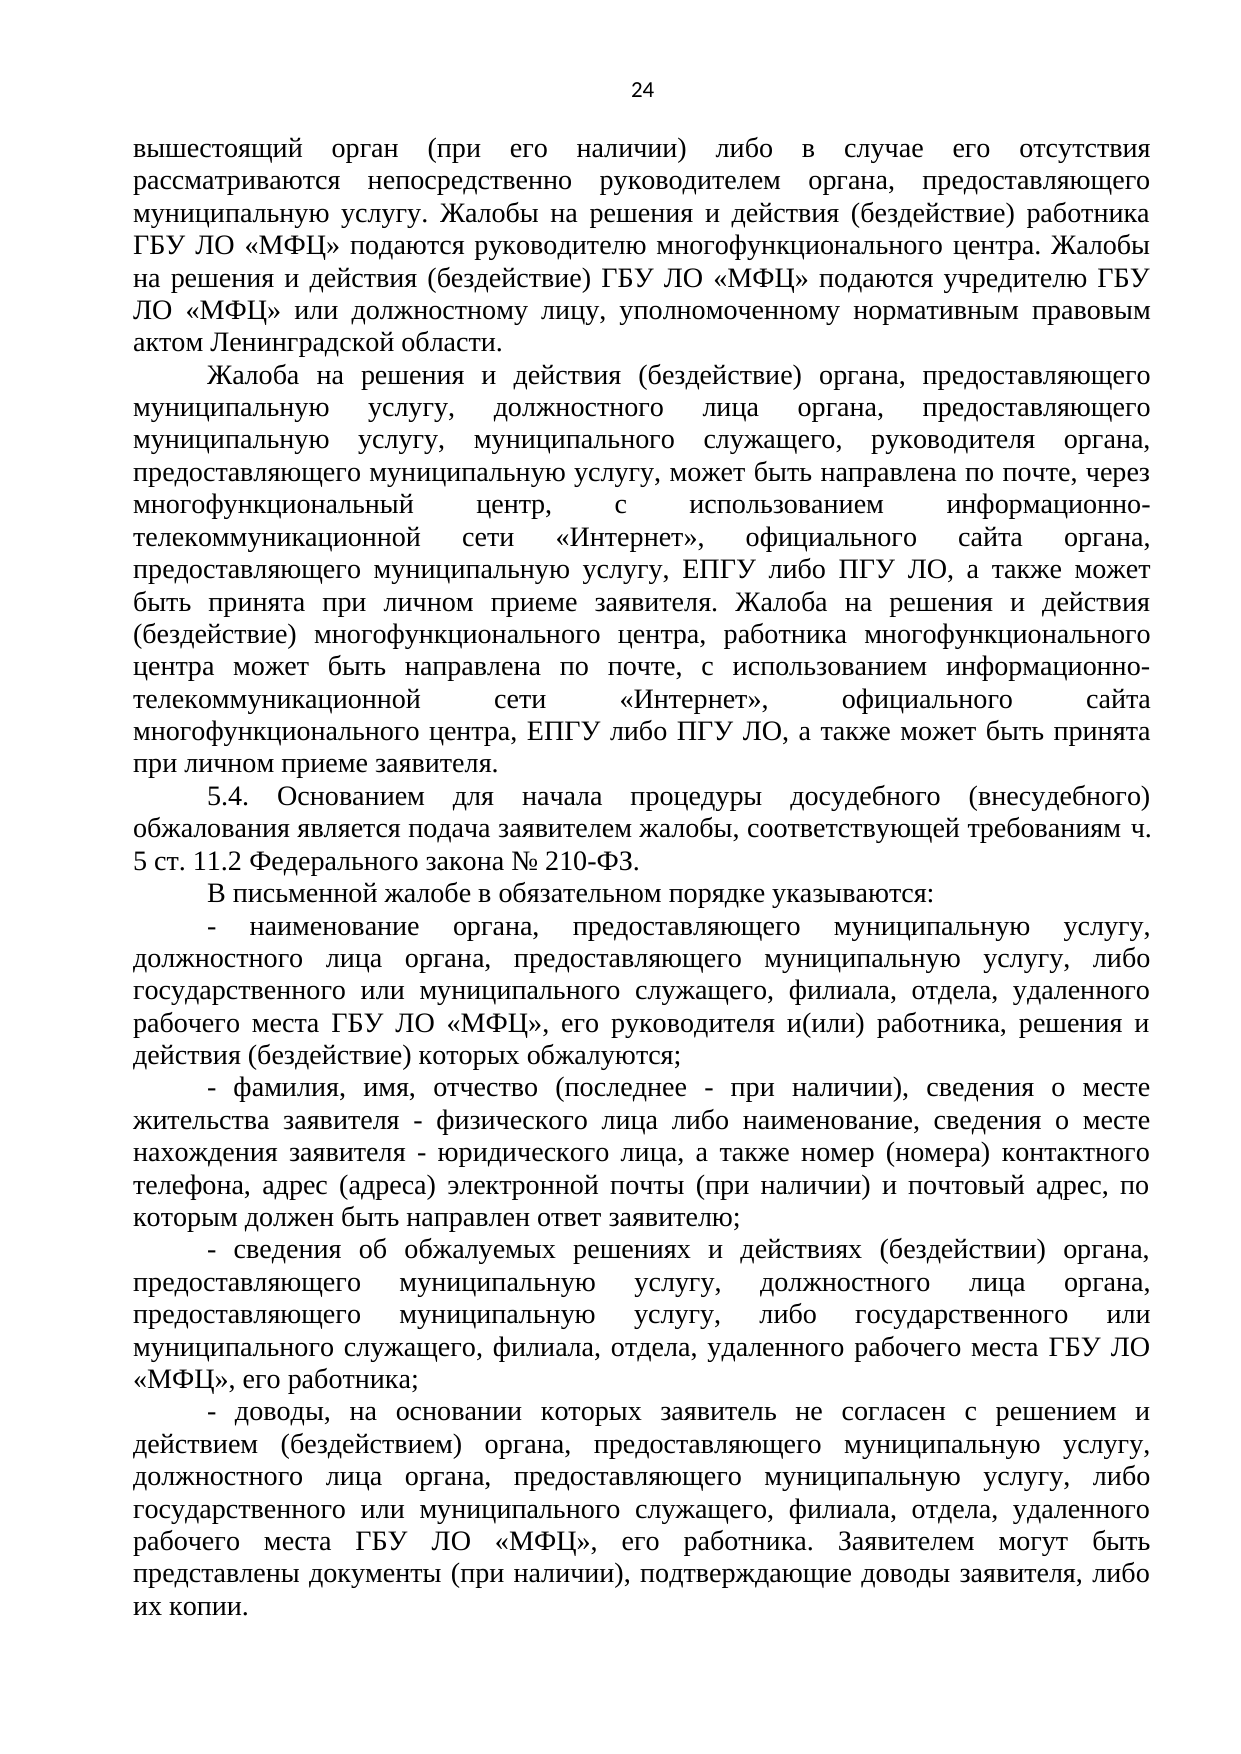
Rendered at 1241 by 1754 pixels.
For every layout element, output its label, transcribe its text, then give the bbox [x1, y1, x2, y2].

text - сведения об обжалуемых решениях и действиях (бездействии) органа, предоставляющего муниципальную услугу, должностного лица органа, предоставляющего муниципальную услугу, либо государственного или муниципального служащего, филиала, отдела, удаленного рабочего места ГБУ ЛО «МФЦ», его работника; [133, 1232, 1152, 1394]
text - наименование органа, предоставляющего муниципальную услугу, должностного лица органа, предоставляющего муниципальную услугу, либо государственного или муниципального служащего, филиала, отдела, удаленного рабочего места ГБУ ЛО «МФЦ», его руководителя и(или) работника, решения и действия (бездействие) которых обжалуются; [133, 908, 1152, 1071]
text В письменной жалобе в обязательном порядке указываются: [133, 876, 1152, 908]
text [133, 131, 1152, 358]
text Жалоба на решения и действия (бездействие) органа, предоставляющего муниципальную услугу, должностного лица органа, предоставляющего муниципальную услугу, муниципального служащего, руководителя органа, предоставляющего муниципальную услугу, может быть направлена по почте, через многофункциональный центр, с использованием информационно-телекоммуникационной сети «Интернет», официального сайта органа, предоставляющего муниципальную услугу, ЕПГУ либо ПГУ ЛО, а также может быть принята при личном приеме заявителя. Жалоба на решения и действия (бездействие) многофункционального центра, работника многофункционального центра может быть направлена по почте, с использованием информационно-телекоммуникационной сети «Интернет», официального сайта многофункционального центра, ЕПГУ либо ПГУ ЛО, а также может быть принята при личном приеме заявителя. [133, 358, 1152, 779]
text - доводы, на основании которых заявитель не согласен с решением и действием (бездействием) органа, предоставляющего муниципальную услугу, должностного лица органа, предоставляющего муниципальную услугу, либо государственного или муниципального служащего, филиала, отдела, удаленного рабочего места ГБУ ЛО «МФЦ», его работника. Заявителем могут быть представлены документы (при наличии), подтверждающие доводы заявителя, либо их копии. [133, 1394, 1152, 1621]
text - фамилия, имя, отчество (последнее - при наличии), сведения о месте жительства заявителя - физического лица либо наименование, сведения о месте нахождения заявителя - юридического лица, а также номер (номера) контактного телефона, адрес (адреса) электронной почты (при наличии) и почтовый адрес, по которым должен быть направлен ответ заявителю; [133, 1071, 1152, 1232]
text 5.4. Основанием для начала процедуры досудебного (внесудебного) обжалования является подача заявителем жалобы, соответствующей требованиям ч. 5 ст. 11.2 Федерального закона № 210-ФЗ. [133, 779, 1152, 876]
